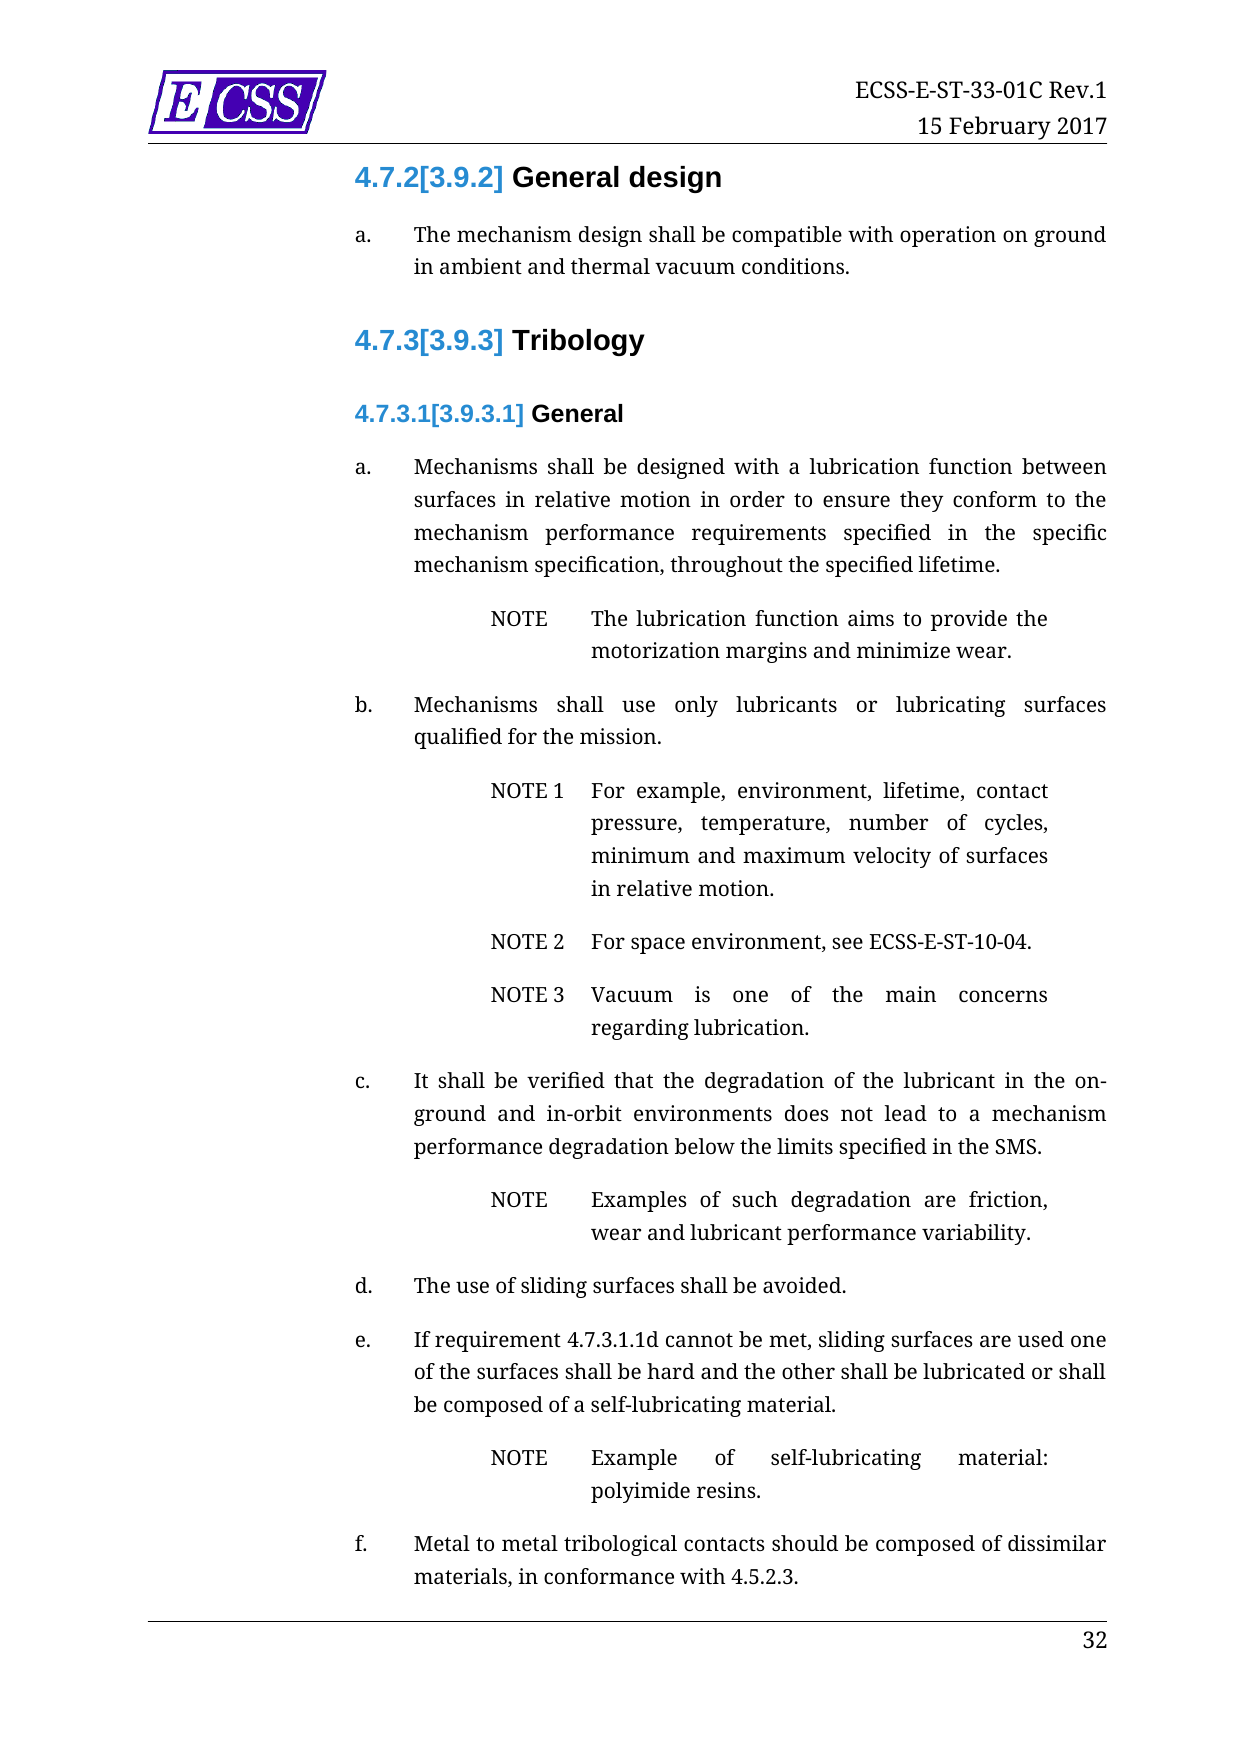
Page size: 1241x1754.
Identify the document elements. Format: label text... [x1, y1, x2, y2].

text The lubrication function aims to provide the motorization margins and minimize wear. [490, 604, 1048, 665]
text 1 For example, environment, lifetime, contact pressure, temperature, number of cycles, minimum and maximum velocity of surfaces in relative motion. [490, 776, 1048, 902]
text 2 For space environment, see ECSS-E-ST-10-04. [490, 927, 1048, 956]
subtitle General [354, 399, 1107, 427]
text Mechanisms shall be designed with a lubrication function between surfaces in relative motion in order to ensure they conform to the mechanism performance requirements specified in the specific mechanism specification, throughout the specified lifetime. [354, 452, 1107, 579]
subtitle General design [354, 161, 1107, 194]
text If requirement 4.7.3.1d cannot be met, sliding surfaces are used one of the surfaces shall be hard and the other shall be lubricated or shall be composed of a self-lubricating material. [354, 1325, 1107, 1418]
text 3 Vacuum is one of the main concerns regarding lubrication. [490, 981, 1048, 1042]
text Examples of such degradation are friction, wear and lubricant performance variability. [490, 1185, 1048, 1246]
text It shall be verified that the degradation of the lubricant in the on-ground and in-orbit environments does not lead to a mechanism performance degradation below the limits specified in the SMS. [354, 1067, 1107, 1160]
subtitle Tribology [354, 323, 1107, 356]
picture [148, 70, 327, 134]
text Mechanisms shall use only lubricants or lubricating surfaces qualified for the mission. [354, 690, 1107, 751]
text The mechanism design shall be compatible with operation on ground in ambient and thermal vacuum conditions. [354, 220, 1107, 281]
text The use of sliding surfaces shall be avoided. [354, 1271, 1107, 1300]
text Metal to metal tribological contacts should be composed of dissimilar materials, in conformance with 4.5.2.3. [354, 1529, 1107, 1590]
text Example of self-lubricating material: polyimide resins. [490, 1443, 1048, 1504]
